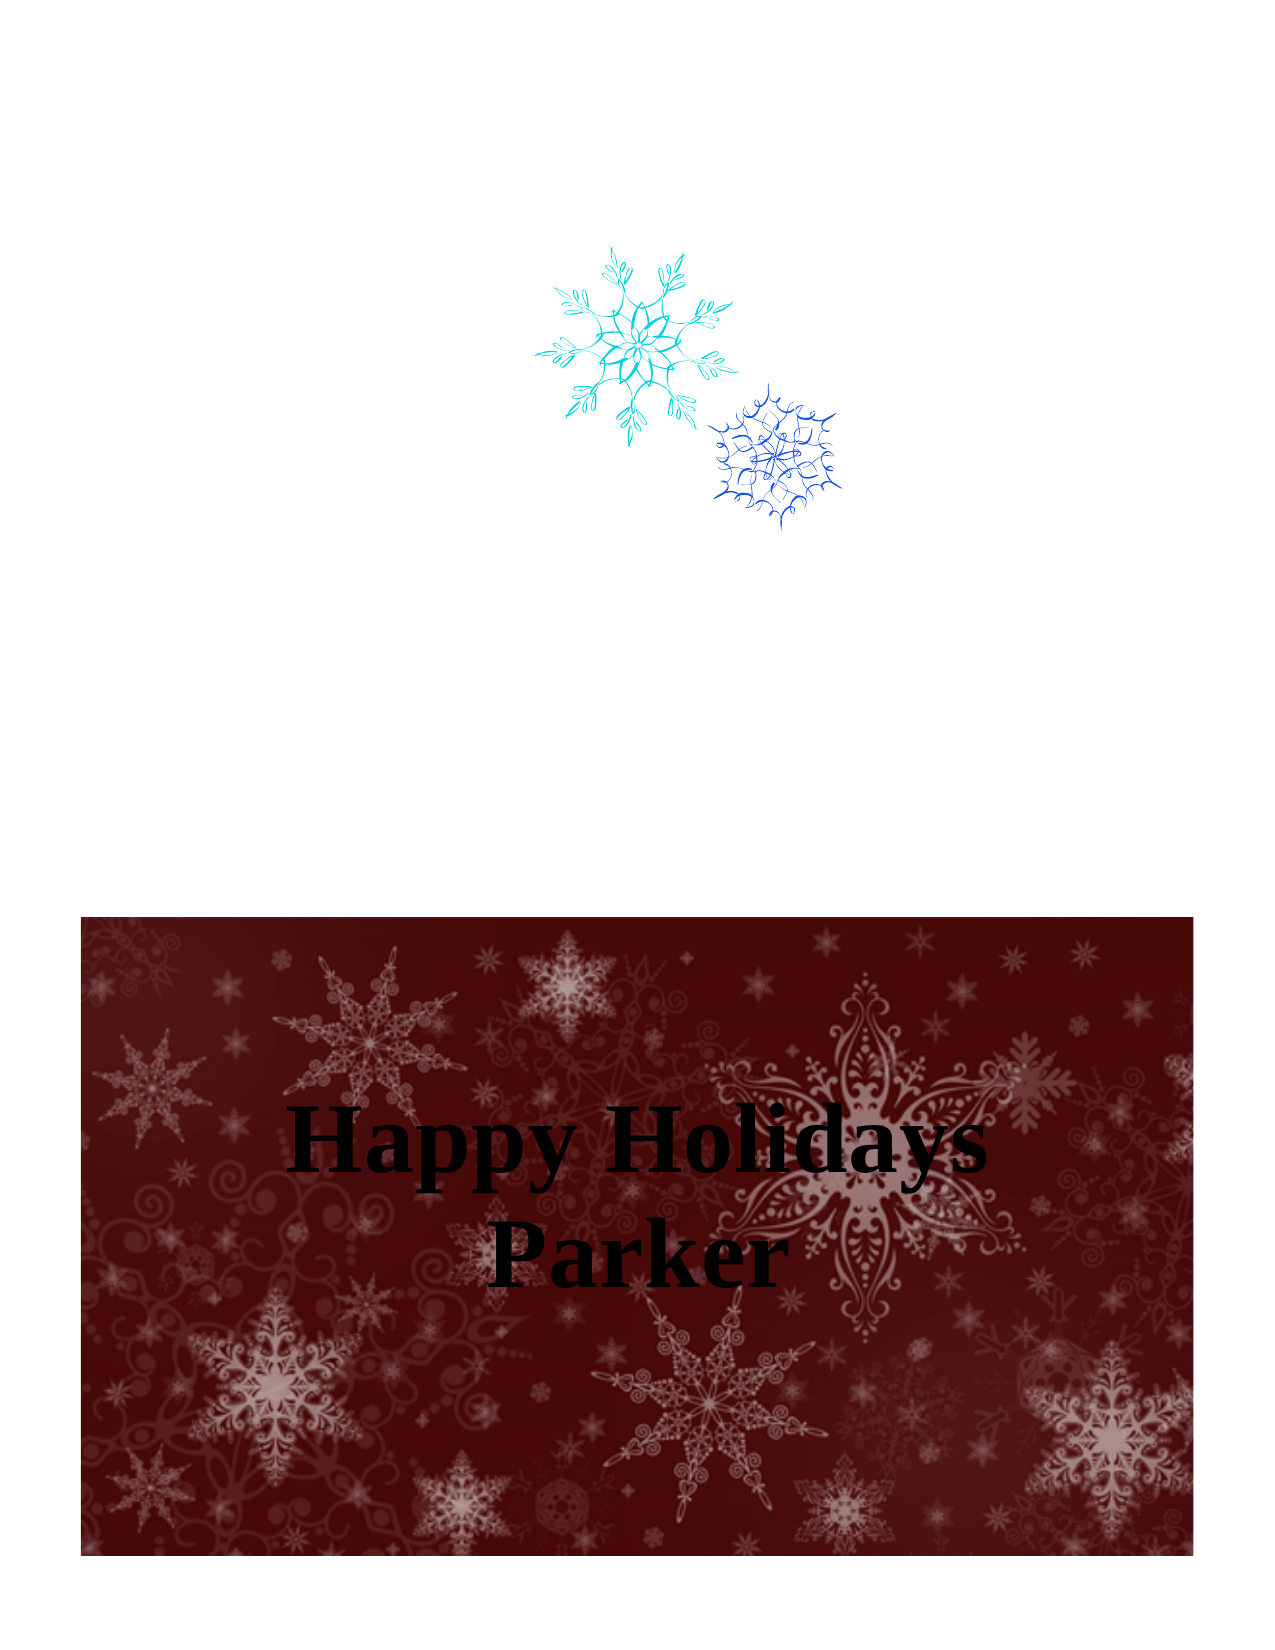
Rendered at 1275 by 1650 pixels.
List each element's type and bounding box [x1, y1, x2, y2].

picture [80, 917, 1194, 1556]
table_header [46, 829, 1275, 1647]
table_header [46, 0, 1275, 823]
